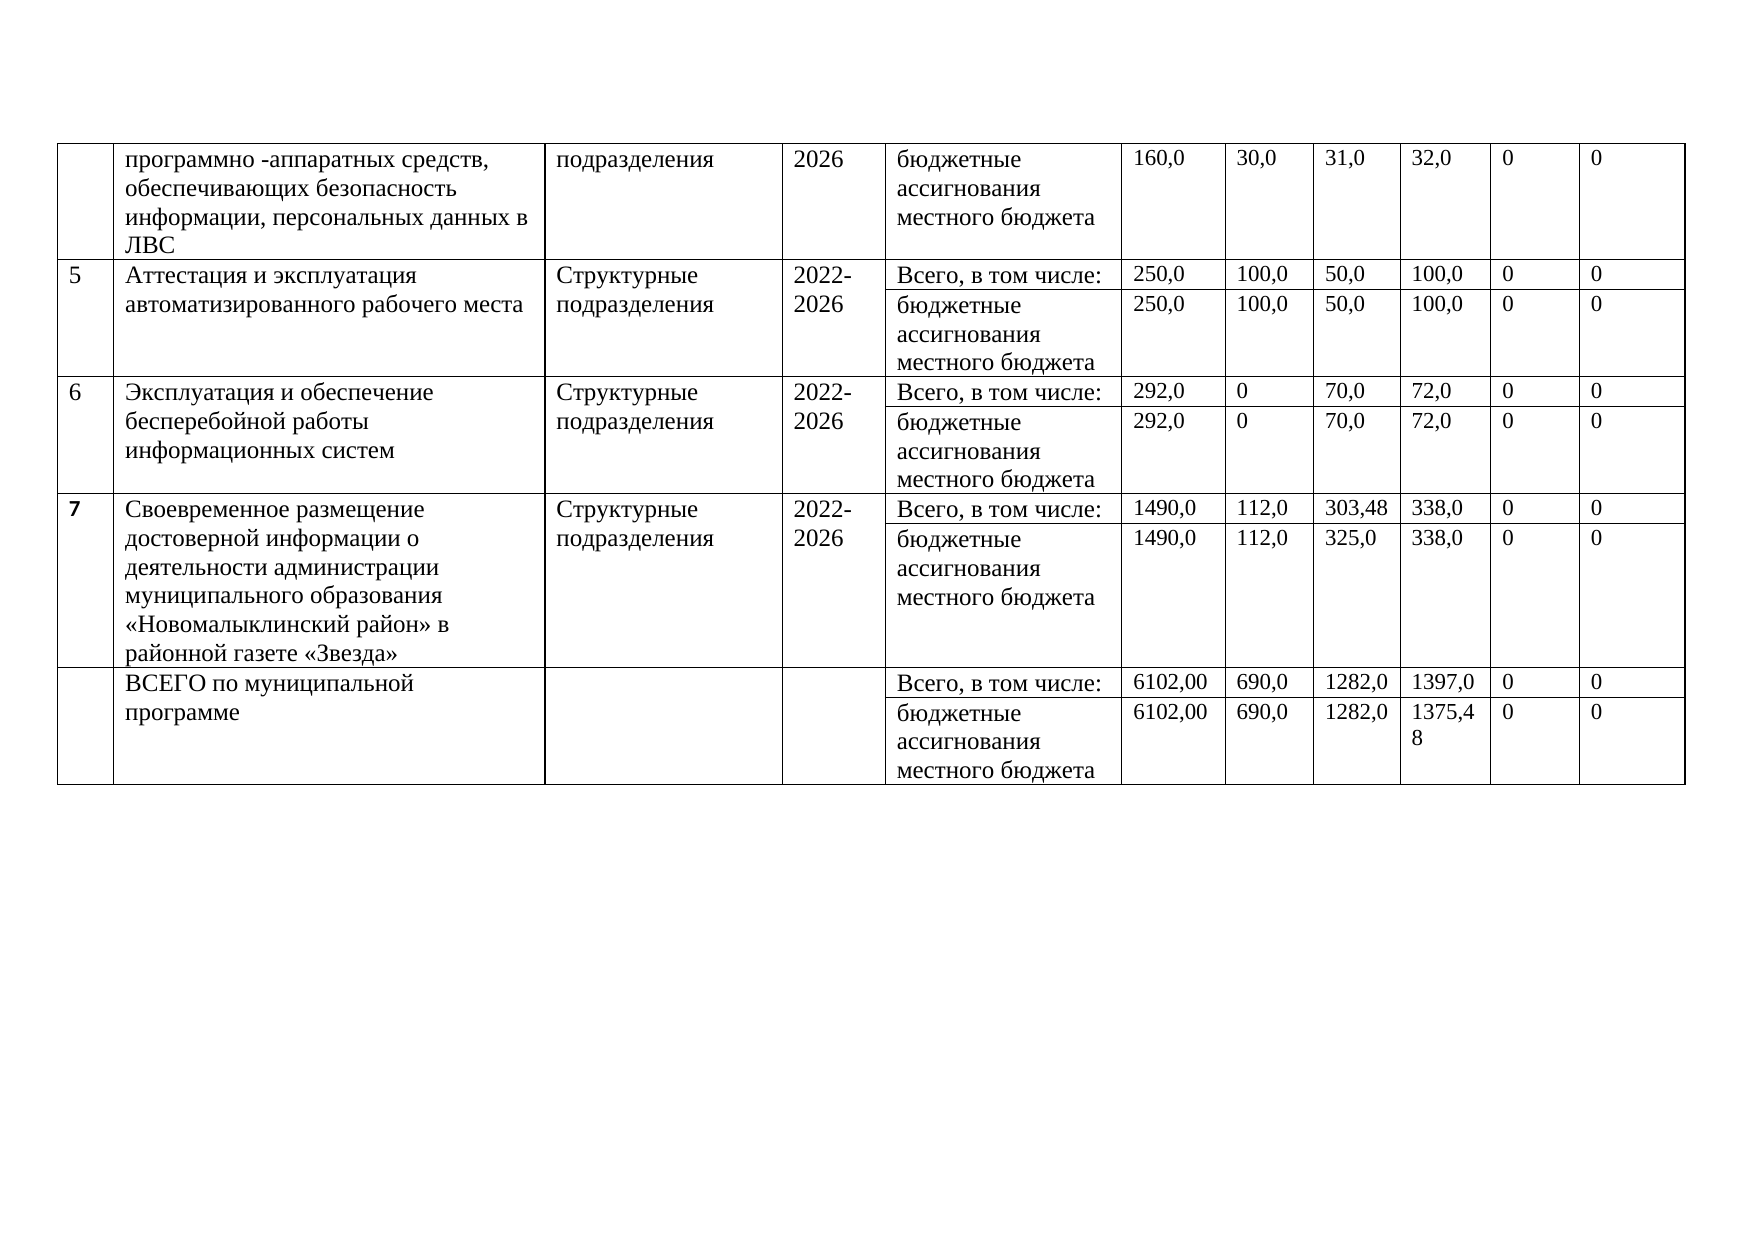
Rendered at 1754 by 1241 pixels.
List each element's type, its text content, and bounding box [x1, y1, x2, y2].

table_cell 292,0 [1122, 407, 1225, 493]
table_cell 2022-2026 [783, 494, 885, 667]
table_cell 0 [1491, 144, 1579, 259]
table_cell бюджетные ассигнования местного бюджета [886, 524, 1121, 667]
table_cell 1490,0 [1122, 494, 1225, 523]
table_cell 160,0 [1122, 144, 1225, 259]
table_cell 0 [1491, 260, 1579, 289]
table_cell бюджетные ассигнования местного бюджета [886, 698, 1121, 784]
table_cell 0 [1226, 377, 1313, 406]
table_cell [58, 668, 113, 784]
table_cell 0 [1580, 144, 1684, 259]
table_cell 2022-2026 [783, 260, 885, 376]
table_cell 0 [1580, 290, 1684, 376]
table_cell 72,0 [1401, 407, 1490, 493]
table_cell Эксплуатация и обеспечение бесперебойной работы информационных систем [114, 377, 544, 493]
table_cell 30,0 [1226, 144, 1313, 259]
table_cell Всего, в том числе: [886, 494, 1121, 523]
table_cell 303,48 [1314, 494, 1400, 523]
table_cell 0 [1491, 407, 1579, 493]
table_cell 0 [1580, 668, 1684, 697]
table_cell Аттестация и эксплуатация автоматизированного рабочего места [114, 260, 544, 376]
table_cell 250,0 [1122, 260, 1225, 289]
table_cell Структурные подразделения [546, 494, 782, 667]
table_cell 6102,00 [1122, 698, 1225, 784]
table_cell 325,0 [1314, 524, 1400, 667]
table_cell 338,0 [1401, 524, 1490, 667]
table_cell 1490,0 [1122, 524, 1225, 667]
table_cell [114, 144, 544, 259]
table_cell [783, 668, 885, 784]
table_cell 0 [1491, 524, 1579, 667]
table_cell бюджетные ассигнования местного бюджета [886, 407, 1121, 493]
table_cell 31,0 [1314, 144, 1400, 259]
table_cell 6 [58, 377, 113, 493]
table_cell бюджетные ассигнования местного бюджета [886, 290, 1121, 376]
table_cell 0 [1491, 494, 1579, 523]
table_cell 50,0 [1314, 290, 1400, 376]
table_cell 690,0 [1226, 698, 1313, 784]
table_cell 0 [1580, 698, 1684, 784]
table_cell 0 [1580, 494, 1684, 523]
table_cell 7 [58, 494, 113, 667]
table_cell 0 [1580, 524, 1684, 667]
table_cell 72,0 [1401, 377, 1490, 406]
table_cell Всего, в том числе: [886, 668, 1121, 697]
table_cell 100,0 [1226, 290, 1313, 376]
table_cell Своевременное размещение достоверной информации о деятельности администрации муниципального образования «Новомалыклинский район» в районной газете «Звезда» [114, 494, 544, 667]
table_cell Всего, в том числе: [886, 260, 1121, 289]
table_cell 1282,0 [1314, 698, 1400, 784]
table_cell Структурные подразделения [546, 377, 782, 493]
table_cell 0 [1580, 407, 1684, 493]
table_cell 6102,00 [1122, 668, 1225, 697]
table_cell 32,0 [1401, 144, 1490, 259]
table_cell 0 [1580, 260, 1684, 289]
table_cell 0 [1226, 407, 1313, 493]
table_cell 4 [58, 144, 113, 259]
table_cell 0 [1491, 698, 1579, 784]
table_cell [546, 668, 782, 784]
table_cell 0 [1580, 377, 1684, 406]
table_cell 2022-2026 [783, 144, 885, 259]
table_cell 2022-2026 [783, 377, 885, 493]
table_cell 112,0 [1226, 524, 1313, 667]
table_cell 50,0 [1314, 260, 1400, 289]
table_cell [546, 144, 782, 259]
table_cell ВСЕГО по муниципальной программе [114, 668, 544, 784]
table_cell 338,0 [1401, 494, 1490, 523]
table_cell 0 [1491, 668, 1579, 697]
table_cell 1397,0 [1401, 668, 1490, 697]
table_cell 0 [1491, 377, 1579, 406]
table_cell 100,0 [1401, 260, 1490, 289]
table_cell Всего, в том числе: [886, 377, 1121, 406]
table_cell 690,0 [1226, 668, 1313, 697]
table_cell 70,0 [1314, 377, 1400, 406]
table_cell 292,0 [1122, 377, 1225, 406]
table_cell 100,0 [1401, 290, 1490, 376]
table_cell 70,0 [1314, 407, 1400, 493]
table_cell 250,0 [1122, 290, 1225, 376]
table_cell Структурные подразделения [546, 260, 782, 376]
table_cell 0 [1491, 290, 1579, 376]
table_cell 1282,0 [1314, 668, 1400, 697]
table_cell 5 [58, 260, 113, 376]
table_cell бюджетные ассигнования местного бюджета [886, 144, 1121, 259]
table_cell 100,0 [1226, 260, 1313, 289]
table_cell 1375,48 [1401, 698, 1490, 784]
table_cell 112,0 [1226, 494, 1313, 523]
